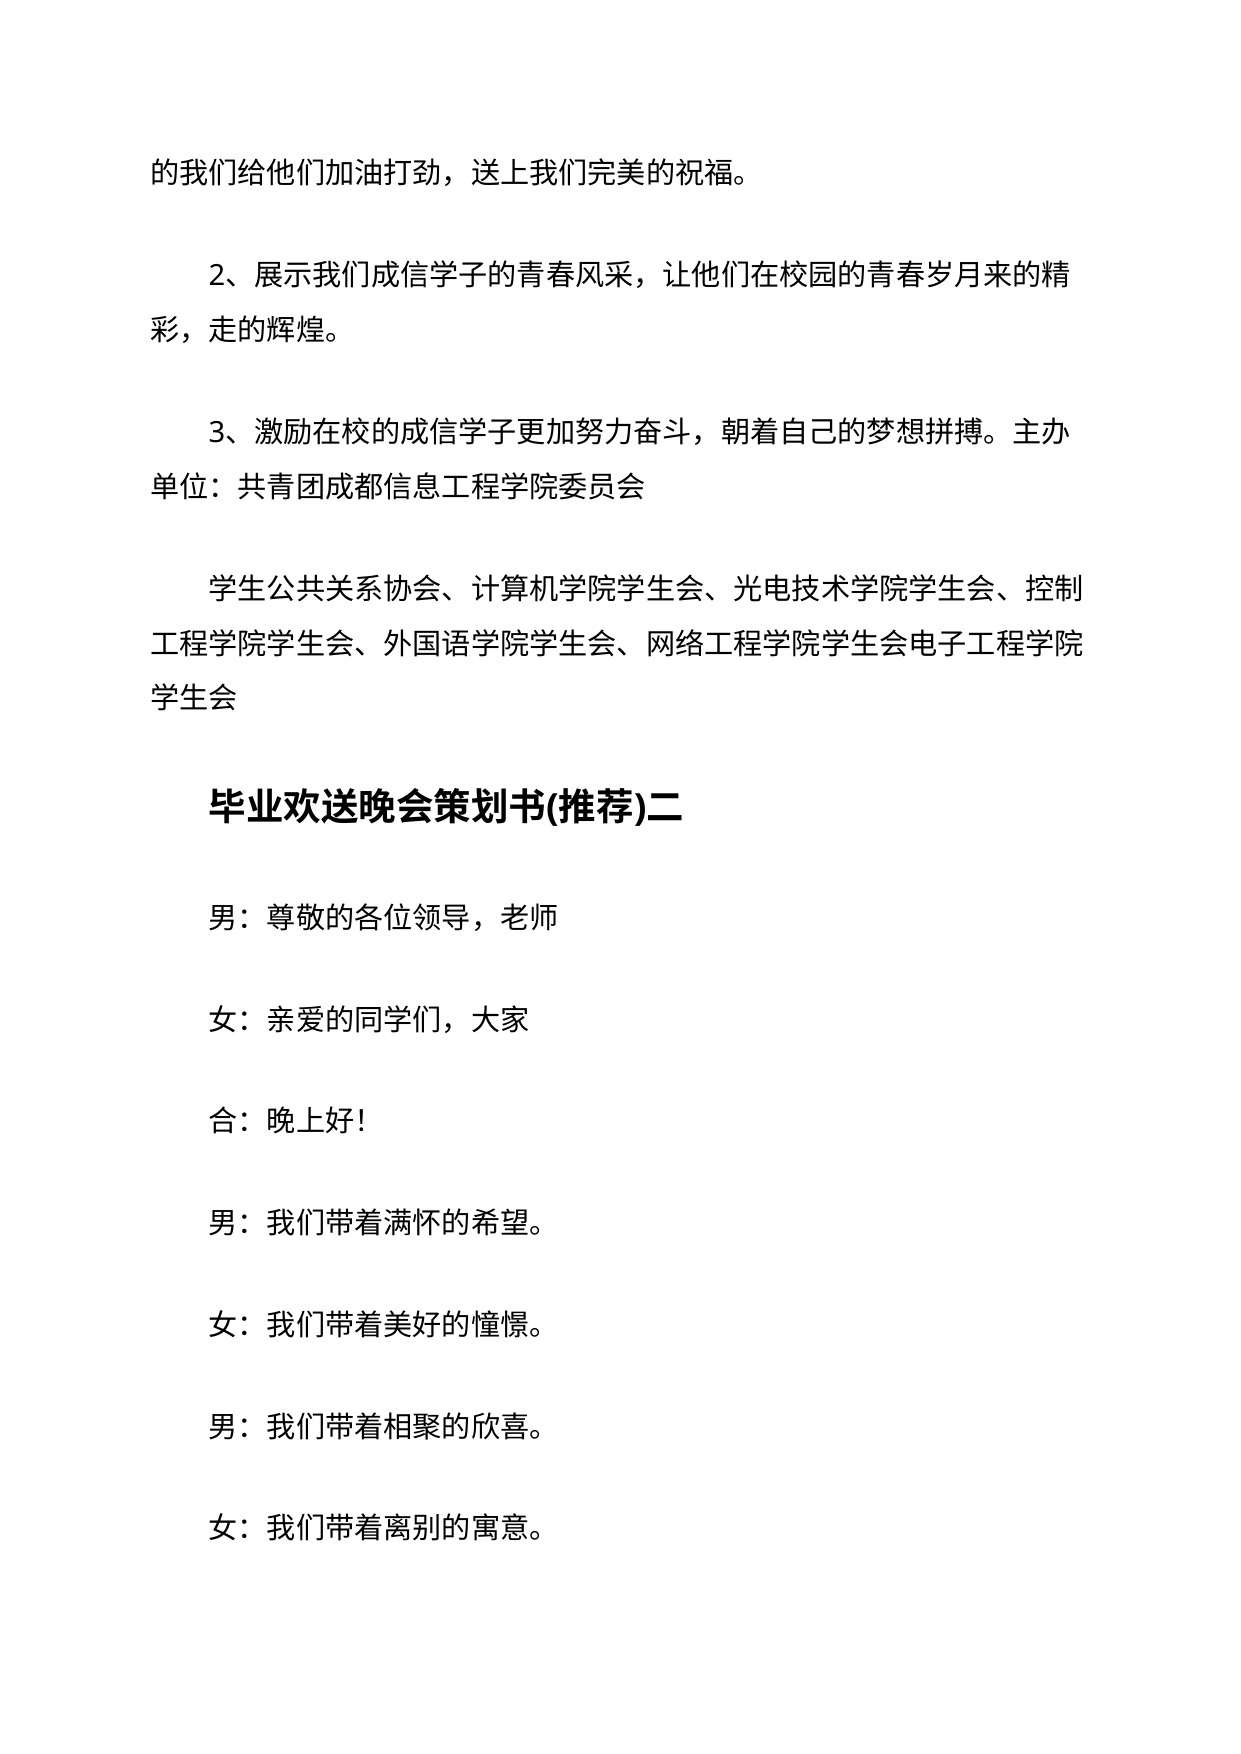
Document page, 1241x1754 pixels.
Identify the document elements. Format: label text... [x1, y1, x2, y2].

text 学生公共关系协会、计算机学院学生会、光电技术学院学生会、控制工程学院学生会、外国语学院学生会、网络工程学院学生会电子工程学院学生会 [150, 565, 1090, 717]
text 毕业欢送晚会策划书(推荐)二 [150, 777, 1090, 831]
text 男：我们带着相聚的欣喜。 [150, 1403, 1090, 1446]
text 2、展示我们成信学子的青春风采，让他们在校园的青春岁月来的精彩，走的辉煌。 [150, 252, 1090, 349]
text 男：我们带着满怀的希望。 [150, 1200, 1090, 1242]
text 合：晚上好！ [150, 1098, 1090, 1140]
text 男：尊敬的各位领导，老师 [150, 894, 1090, 937]
text 3、激励在校的成信学子更加努力奋斗，朝着自己的梦想拼搏。主办单位：共青团成都信息工程学院委员会 [150, 408, 1090, 506]
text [150, 150, 1090, 192]
text 女：亲爱的同学们，大家 [150, 996, 1090, 1038]
text 女：我们带着美好的憧憬。 [150, 1302, 1090, 1344]
text 女：我们带着离别的寓意。 [150, 1505, 1090, 1547]
